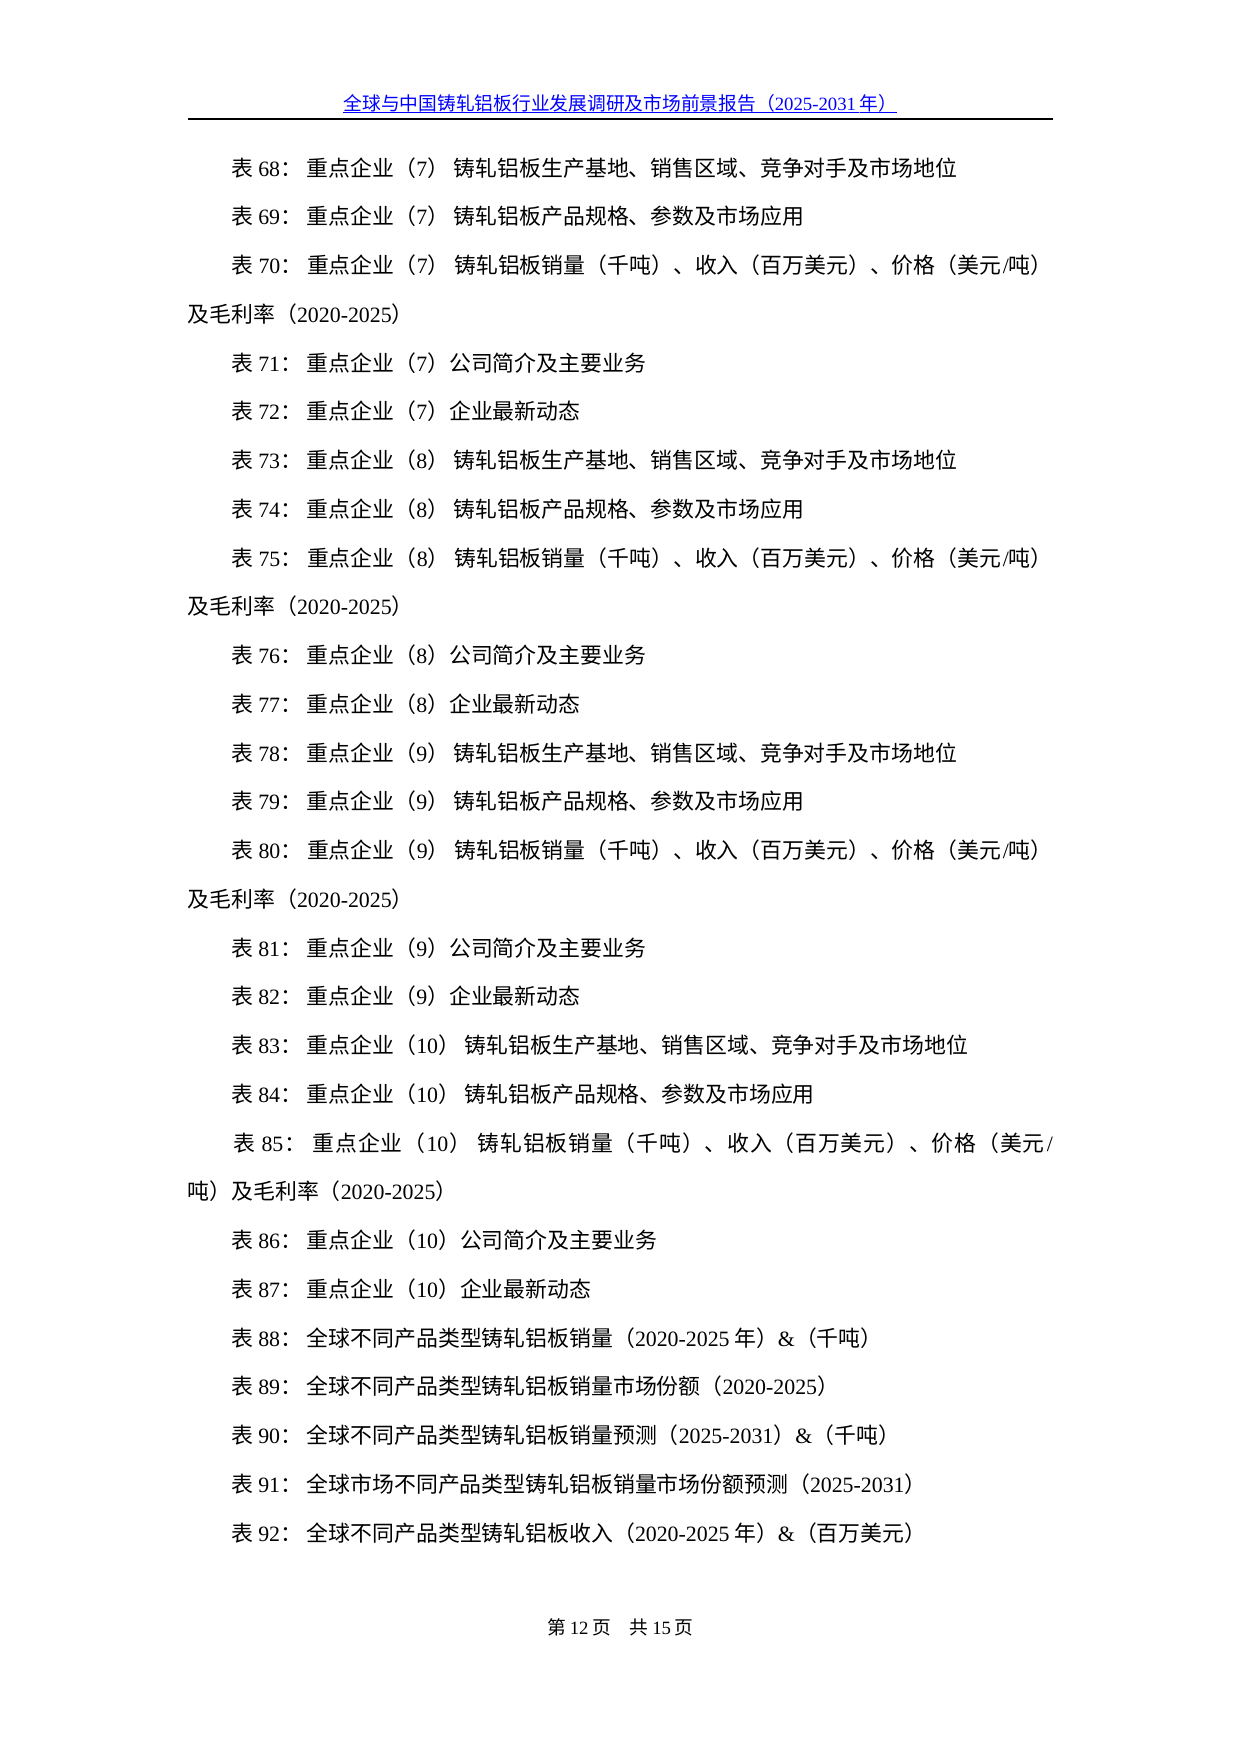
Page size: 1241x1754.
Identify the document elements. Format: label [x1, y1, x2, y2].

text [187, 150, 1053, 1548]
